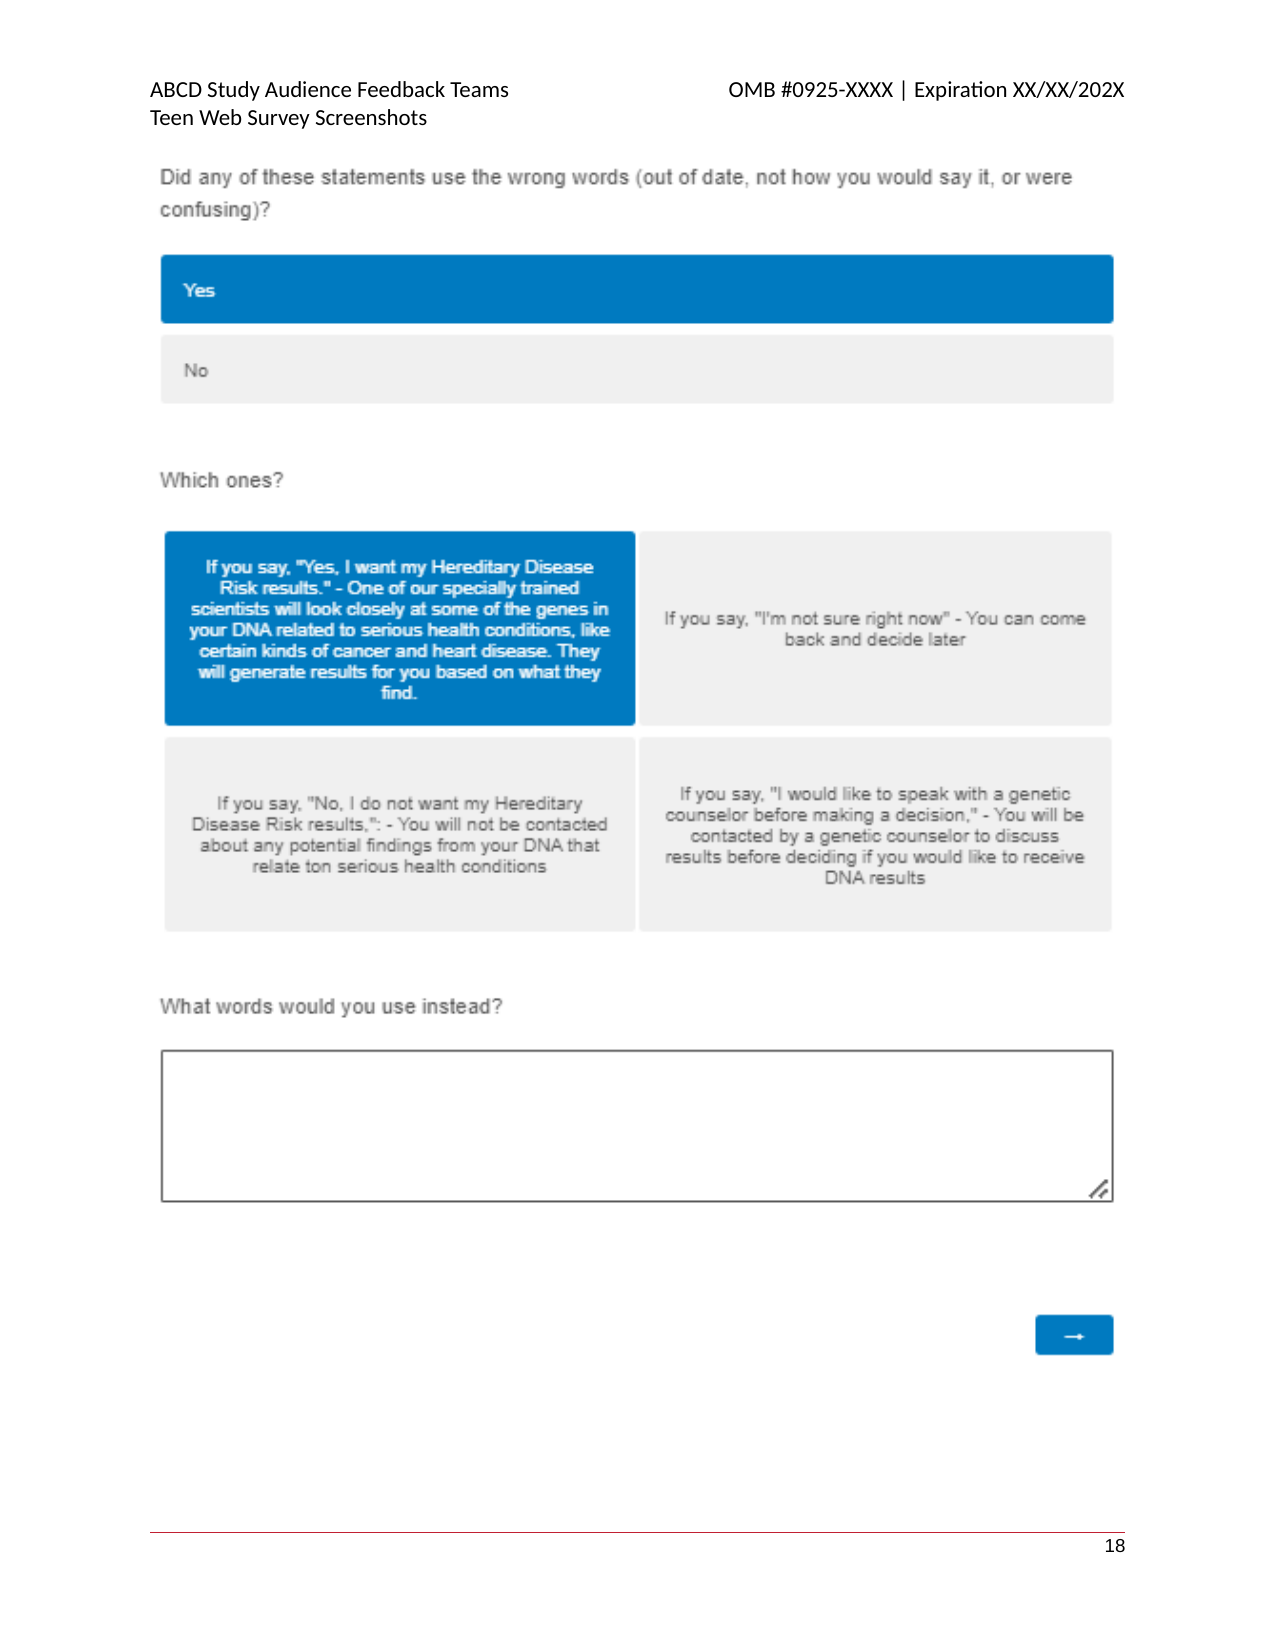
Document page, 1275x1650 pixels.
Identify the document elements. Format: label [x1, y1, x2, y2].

picture [150, 159, 1135, 1363]
